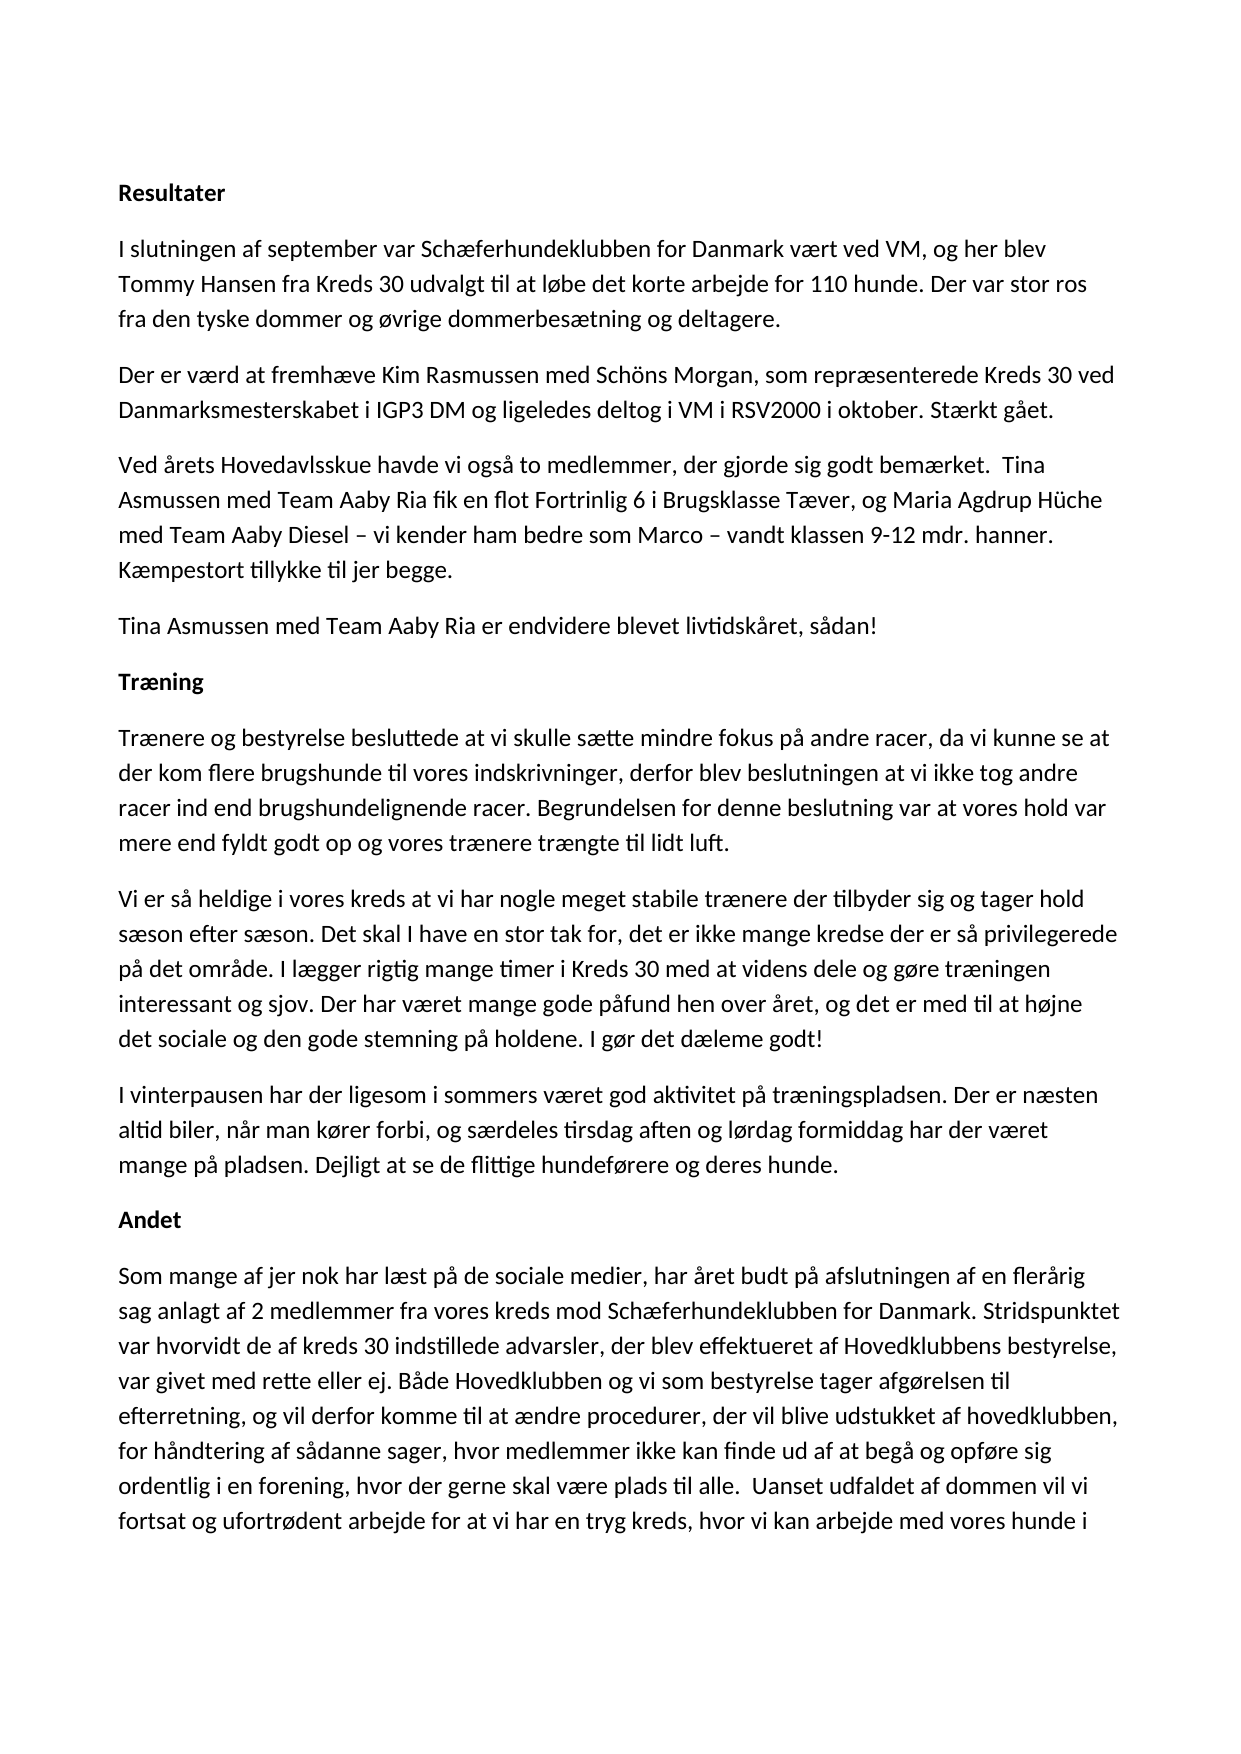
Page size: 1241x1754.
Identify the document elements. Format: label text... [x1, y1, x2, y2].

text Træning [118, 666, 1122, 697]
text Vi er så heldige i vores kreds at vi har nogle meget stabile trænere der tilbyder sig og tager hold sæson efter sæson. Det skal I have en stor tak for, det er ikke mange kredse der er så privilegerede på det område. I lægger rigtig mange timer i Kreds 30 med at videns dele og gøre træningen interessant og sjov. Der har været mange gode påfund hen over året, og det er med til at højne det sociale og den gode stemning på holdene. I gør det dæleme godt! [118, 883, 1122, 1053]
text I vinterpausen har der ligesom i sommers været god aktivitet på træningspladsen. Der er næsten altid biler, når man kører forbi, og særdeles tirsdag aften og lørdag formiddag har der været mange på pladsen. Dejligt at se de flittige hundeførere og deres hunde. [118, 1079, 1122, 1179]
text Tina Asmussen med Team Aaby Ria er endvidere blevet livtidskåret, sådan! [118, 611, 1122, 641]
text Trænere og bestyrelse besluttede at vi skulle sætte mindre fokus på andre racer, da vi kunne se at der kom flere brugshunde til vores indskrivninger, derfor blev beslutningen at vi ikke tog andre racer ind end brugshundelignende racer. Begrundelsen for denne beslutning var at vores hold var mere end fyldt godt op og vores trænere trængte til lidt luft. [118, 722, 1122, 858]
text Resultater [118, 177, 1122, 208]
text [118, 1261, 1122, 1536]
text Andet [118, 1205, 1122, 1235]
text Der er værd at fremhæve Kim Rasmussen med Schöns Morgan, som repræsenterede Kreds 30 ved Danmarksmesterskabet i IGP3 DM og ligeledes deltog i VM i RSV2000 i oktober. Stærkt gået. [118, 359, 1122, 424]
text I slutningen af september var Schæferhundeklubben for Danmark vært ved VM, og her blev Tommy Hansen fra Kreds 30 udvalgt til at løbe det korte arbejde for 110 hunde. Der var stor ros fra den tyske dommer og øvrige dommerbesætning og deltagere. [118, 233, 1122, 333]
text Ved årets Hovedavlsskue havde vi også to medlemmer, der gjorde sig godt bemærket. Tina Asmussen med Team Aaby Ria fik en flot Fortrinlig 6 i Brugsklasse Tæver, og Maria Agdrup Hüche med Team Aaby Diesel – vi kender ham bedre som Marco – vandt klassen 9-12 mdr. hanner. Kæmpestort tillykke til jer begge. [118, 450, 1122, 585]
